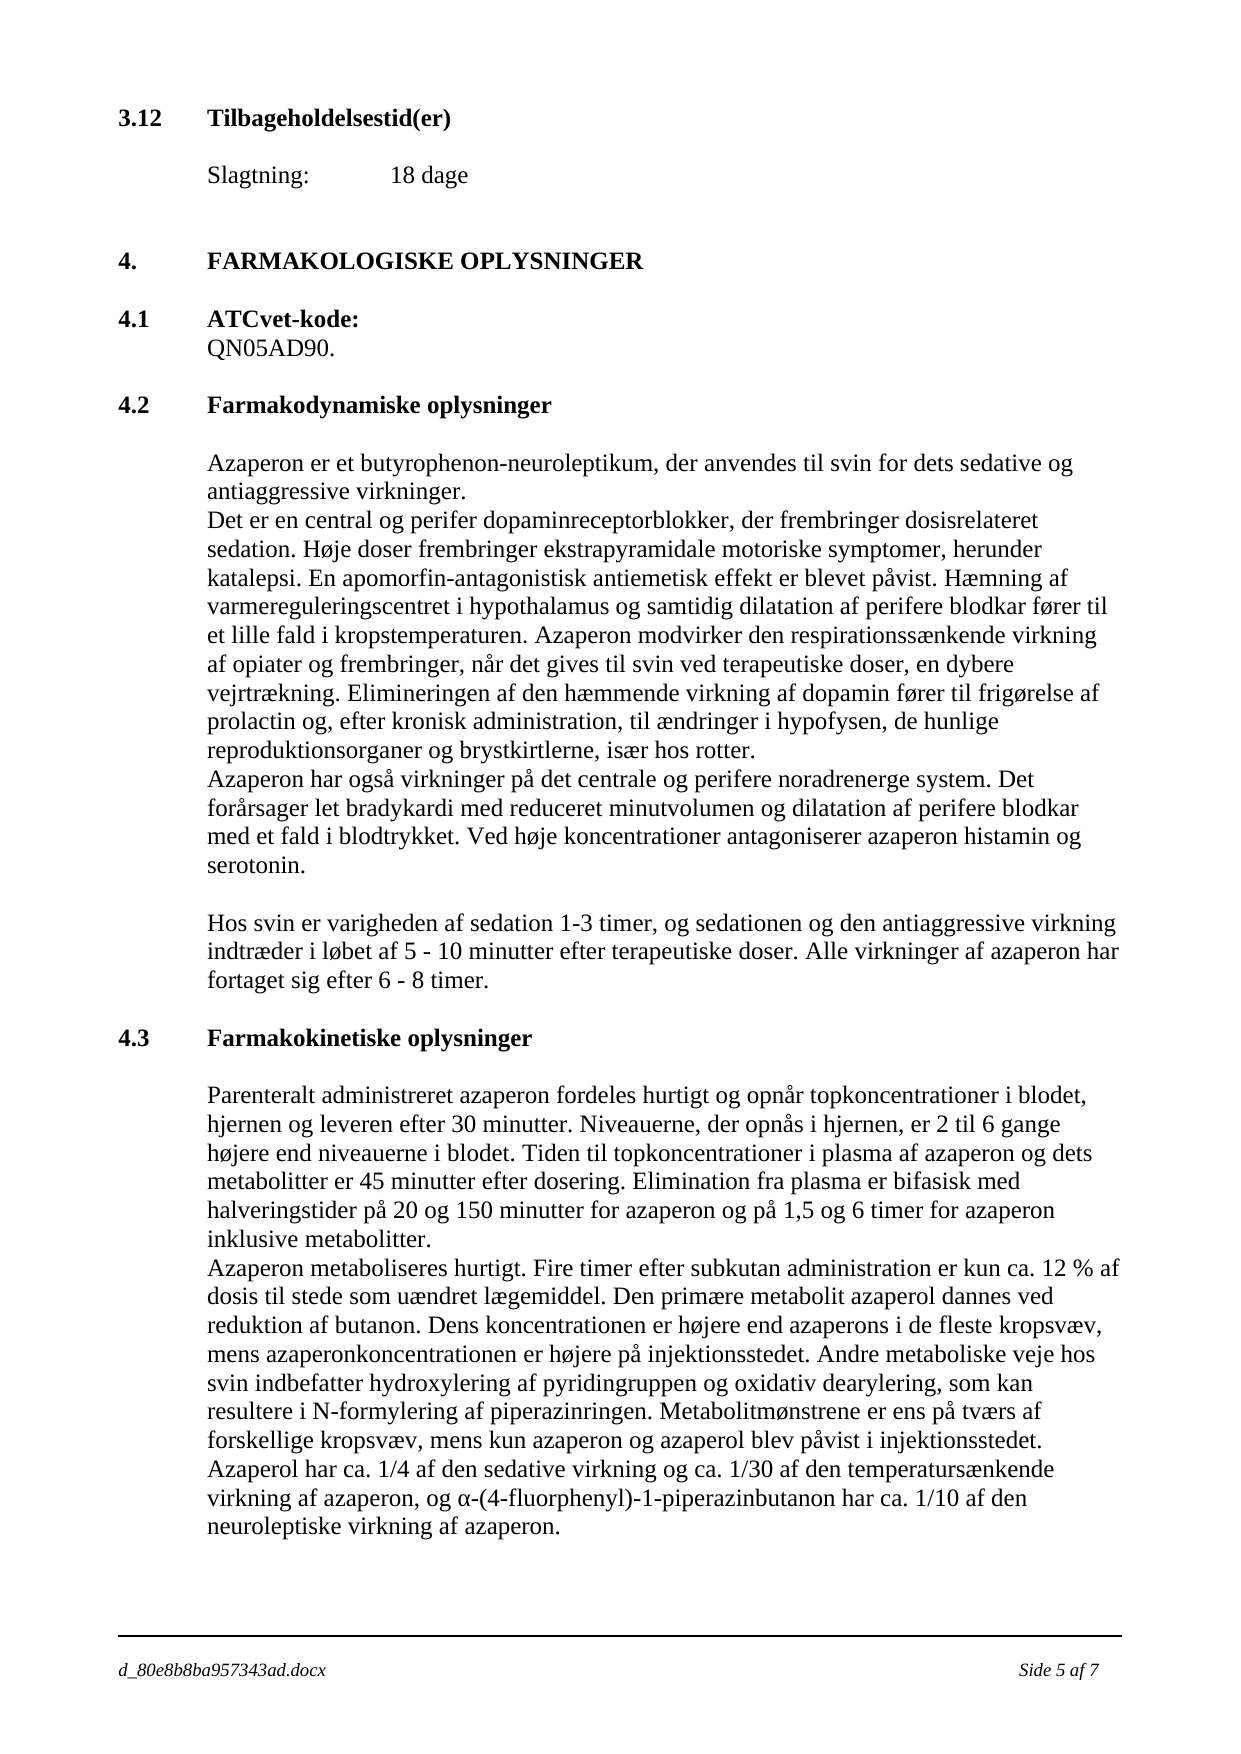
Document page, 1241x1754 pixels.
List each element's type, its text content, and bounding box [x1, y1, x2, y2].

text Hos svin er varigheden af sedation 1-3 timer, og sedationen og den antiaggressive virkning indtræder i løbet af 5 - 10 minutter efter terapeutiske doser. Alle virkninger af azaperon har fortaget sig efter 6 - 8 timer. [207, 908, 1122, 994]
text Azaperol har ca. 1/4 af den sedative virkning og ca. 1/30 af den temperatursænkende virkning af azaperon, og α-(4-fluorphenyl)-1-piperazinbutanon har ca. 1/10 af den neuroleptiske virkning af azaperon. [207, 1454, 1122, 1540]
text 4. FARMAKOLOGISKE OPLYSNINGER [118, 246, 1122, 275]
text 4.3 Farmakokinetiske oplysninger [118, 1023, 1122, 1051]
text 4.2 Farmakodynamiske oplysninger [118, 390, 1122, 419]
text Slagtning: 18 dage [118, 160, 1122, 189]
text Det er en central og perifer dopaminreceptorblokker, der frembringer dosisrelateret sedation. Høje doser frembringer ekstrapyramidale motoriske symptomer, herunder katalepsi. En apomorfin-antagonistisk antiemetisk effekt er blevet påvist. Hæmning af varmereguleringscentret i hypothalamus og samtidig dilatation af perifere blodkar fører til et lille fald i kropstemperaturen. Azaperon modvirker den respirationssænkende virkning af opiater og frembringer, når det gives til svin ved terapeutiske doser, en dybere vejrtrækning. Elimineringen af den hæmmende virkning af dopamin fører til frigørelse af prolactin og, efter kronisk administration, til ændringer i hypofysen, de hunlige reproduktionsorganer og brystkirtlerne, især hos rotter. [207, 505, 1122, 764]
text Azaperon er et butyrophenon-neuroleptikum, der anvendes til svin for dets sedative og antiaggressive virkninger. [207, 448, 1122, 505]
text Parenteralt administreret azaperon fordeles hurtigt og opnår topkoncentrationer i blodet, hjernen og leveren efter 30 minutter. Niveauerne, der opnås i hjernen, er 2 til 6 gange højere end niveauerne i blodet. Tiden til topkoncentrationer i plasma af azaperon og dets metabolitter er 45 minutter efter dosering. Elimination fra plasma er bifasisk med halveringstider på 20 og 150 minutter for azaperon og på 1,5 og 6 timer for azaperon inklusive metabolitter. [207, 1080, 1122, 1253]
text 4.1 ATCvet-kode: QN05AD90. [118, 304, 1122, 361]
text Azaperon metaboliseres hurtigt. Fire timer efter subkutan administration er kun ca. 12 % af dosis til stede som uændret lægemiddel. Den primære metabolit azaperol dannes ved reduktion af butanon. Dens koncentrationen er højere end azaperons i de fleste kropsvæv, mens azaperonkoncentrationen er højere på injektionsstedet. Andre metaboliske veje hos svin indbefatter hydroxylering af pyridingruppen og oxidativ dearylering, som kan resultere i N-formylering af piperazinringen. Metabolitmønstrene er ens på tværs af forskellige kropsvæv, mens kun azaperon og azaperol blev påvist i injektionsstedet. [207, 1253, 1122, 1454]
text Azaperon har også virkninger på det centrale og perifere noradrenerge system. Det forårsager let bradykardi med reduceret minutvolumen og dilatation af perifere blodkar med et fald i blodtrykket. Ved høje koncentrationer antagoniserer azaperon histamin og serotonin. [207, 764, 1122, 879]
text 3.12 Tilbageholdelsestid(er) [118, 103, 1122, 131]
